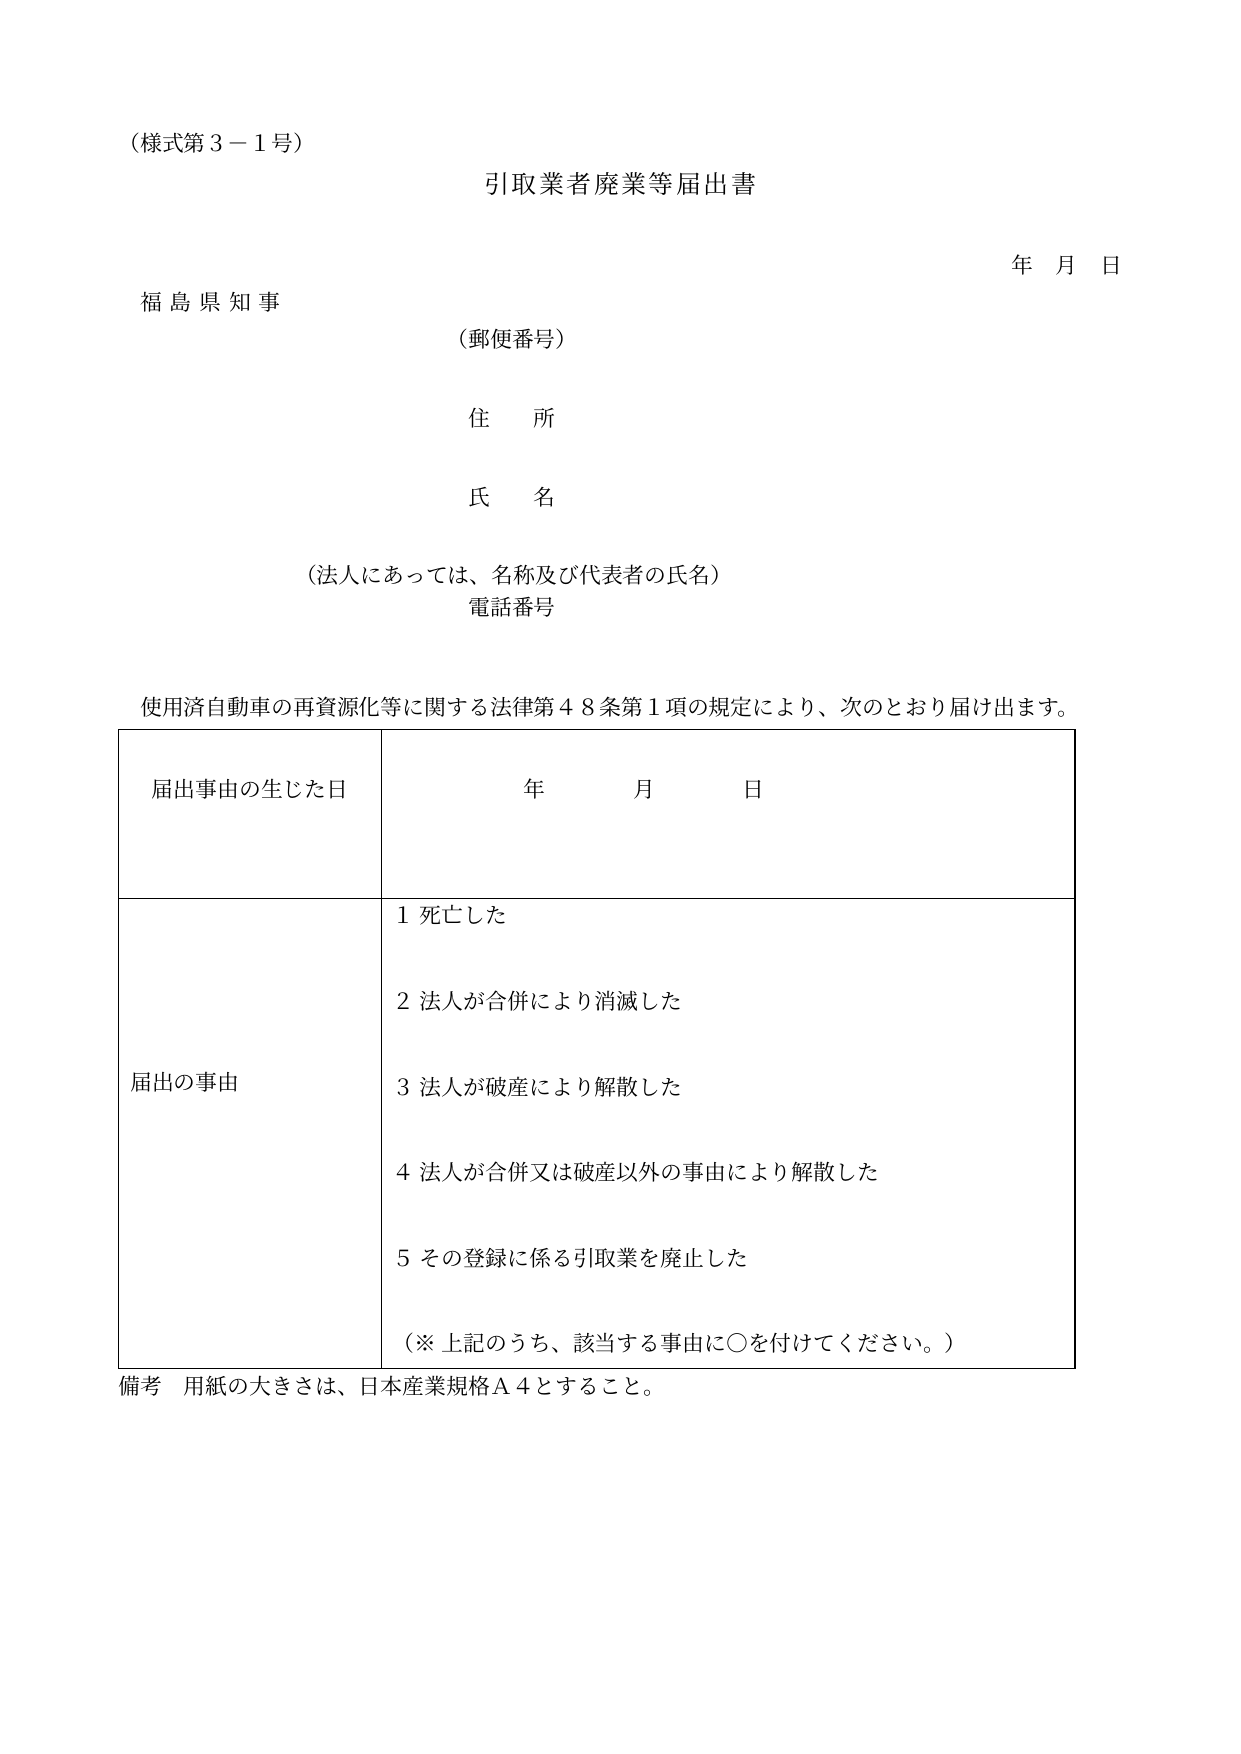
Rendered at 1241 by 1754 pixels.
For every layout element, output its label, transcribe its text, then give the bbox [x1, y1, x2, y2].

table_cell １ 死亡した ２ 法人が合併により消滅した ３ 法人が破産により解散した ４ 法人が合併又は破産以外の事由により解散した ５ その登録に係る引取業を廃止した （※ 上記のうち、該当する事由に○を付けてください。） [382, 899, 1074, 1368]
text 氏 名 [118, 480, 1122, 511]
text 住 所 [118, 401, 1122, 433]
text 年 月 日 [118, 244, 1122, 285]
text 引取業者廃業等届出書 [118, 162, 1122, 203]
text 電話番号 [118, 590, 1122, 621]
table_cell 届出の事由 [119, 899, 381, 1368]
text （様式第３－１号） [118, 122, 1122, 162]
text 使用済自動車の再資源化等に関する法律第４８条第１項の規定により、次のとおり届け出ます。 [118, 690, 1122, 722]
text 福島県知事 [118, 285, 1122, 316]
table_header 年 月 日 [382, 730, 1074, 897]
table_header 届出事由の生じた日 [119, 730, 381, 897]
text （法人にあっては、名称及び代表者の氏名） [118, 558, 1122, 590]
text （郵便番号） [118, 323, 1122, 354]
text 備考 用紙の大きさは、日本産業規格Ａ４とすること。 [118, 1369, 1122, 1401]
